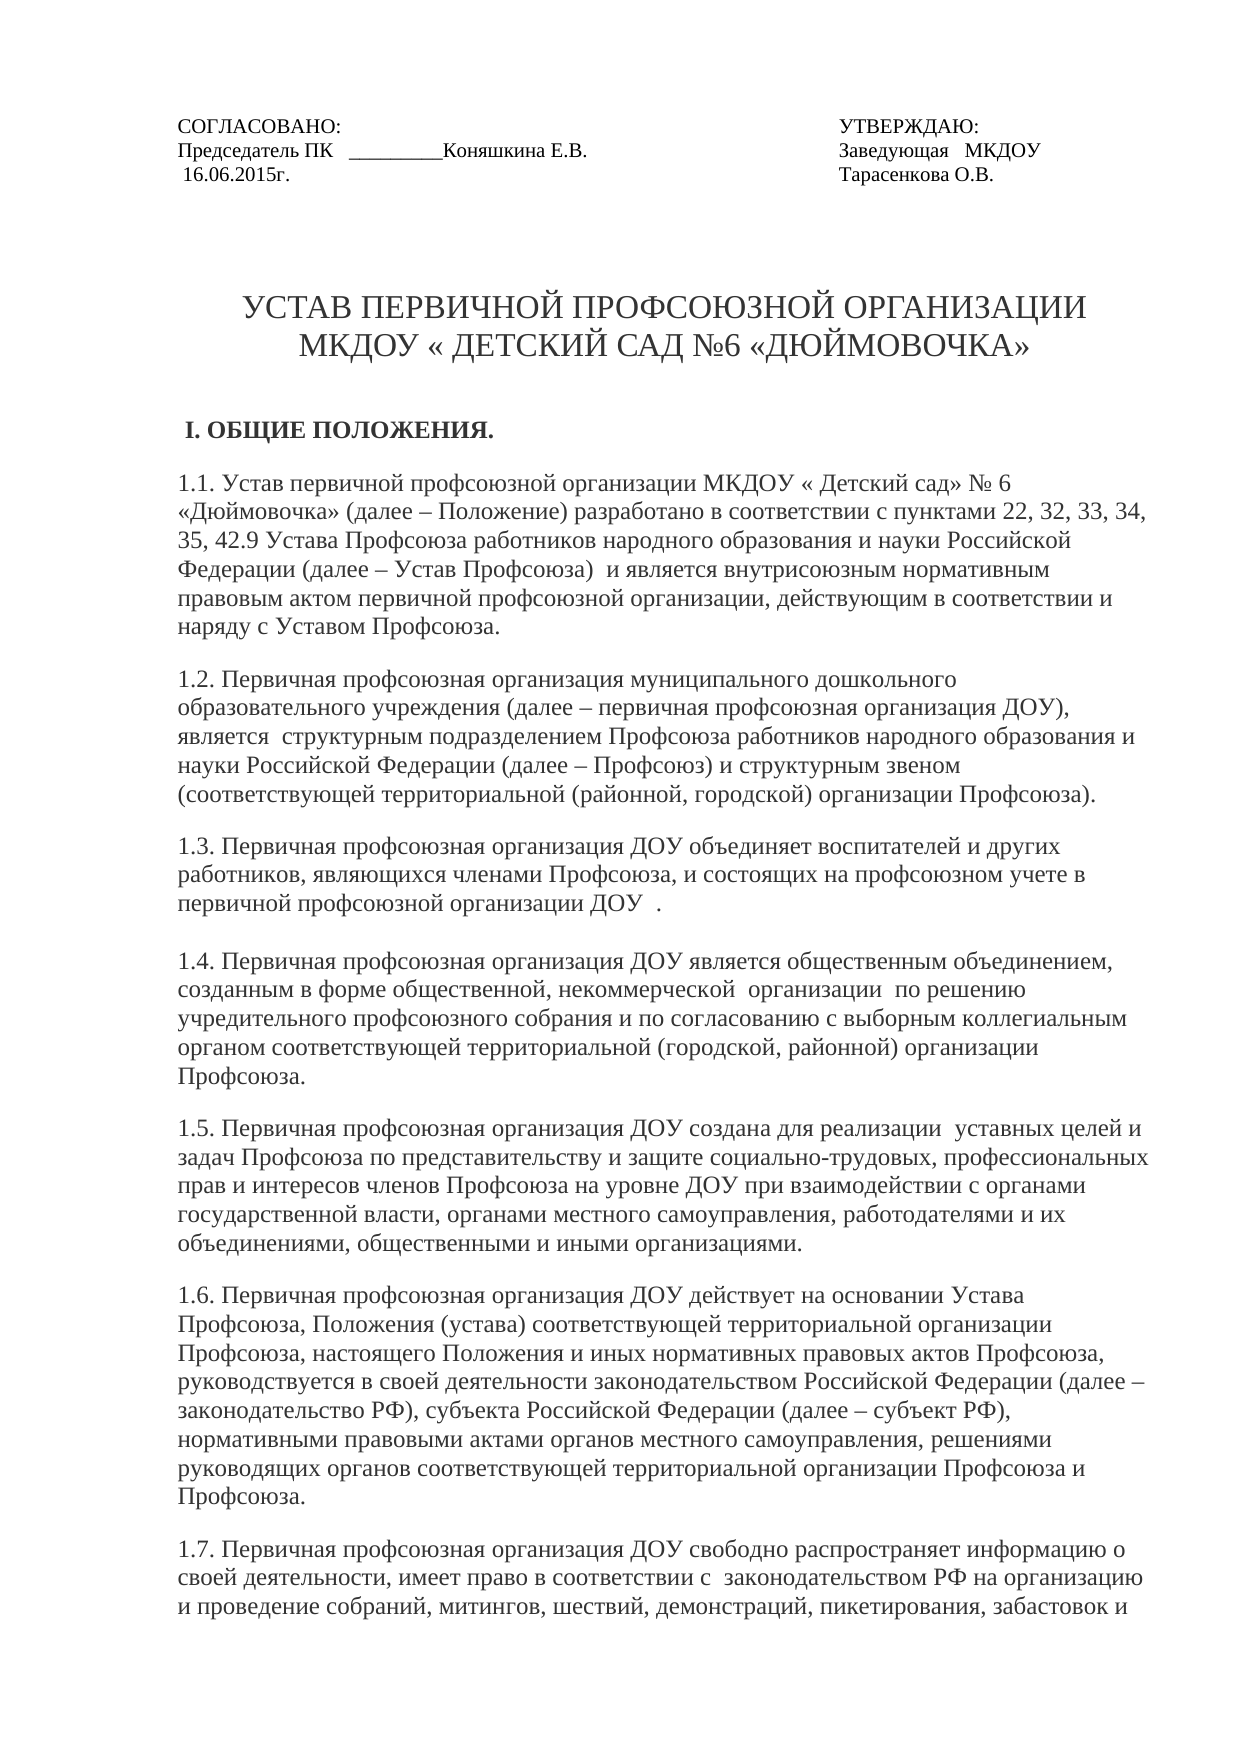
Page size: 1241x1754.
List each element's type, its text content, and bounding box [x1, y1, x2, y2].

table_cell Тарасенкова О.В. [827, 162, 1182, 186]
text 1.4. Первичная профсоюзная организация ДОУ является общественным объединением, созданным в форме общественной, некоммерческой организации по решению [177, 946, 1152, 1003]
text 1.2. Первичная профсоюзная организация муниципального дошкольного образовательного учреждения (далее – первичная профсоюзная организация ДОУ), является структурным подразделением Профсоюза работников народного образования и науки Российской Федерации (далее – Профсоюз) и структурным звеном (соответствующей территориальной (районной, городской) организации Профсоюза). [177, 664, 1152, 807]
text учредительного профсоюзного собрания и по согласованию с выборным коллегиальным органом соответствующей территориальной (городской, районной) организации Профсоюза. [177, 1003, 1152, 1089]
text 1.1. Устав первичной профсоюзной организации МКДОУ « Детский сад» № 6 «Дюймовочка» (далее – Положение) разработано в соответствии с пунктами 22, 32, 33, 34, 35, 42.9 Устава Профсоюза работников народного образования и науки Российской Федерации (далее – Устав Профсоюза) и является внутрисоюзным нормативным правовым актом первичной профсоюзной организации, действующим в соответствии и наряду с Уставом Профсоюза. [177, 468, 1152, 640]
table_cell Председатель ПК _________Коняшкина Е.В. [166, 138, 827, 162]
text 1.3. Первичная профсоюзная организация ДОУ объединяет воспитателей и других работников, являющихся членами Профсоюза, и состоящих на профсоюзном учете в первичной профсоюзной организации ДОУ . [177, 831, 1152, 917]
text УСТАВ ПЕРВИЧНОЙ ПРОФСОЮЗНОЙ ОРГАНИЗАЦИИ МКДОУ « ДЕТСКИЙ САД №6 «ДЮЙМОВОЧКА» [177, 287, 1152, 364]
table_header СОГЛАСОВАНО: [166, 114, 827, 138]
text 1.5. Первичная профсоюзная организация ДОУ создана для реализации уставных целей и задач Профсоюза по представительству и защите социально-трудовых, профессиональных прав и интересов членов Профсоюза на уровне ДОУ при взаимодействии с органами государственной власти, органами местного самоуправления, работодателями и их объединениями, общественными и иными организациями. [177, 1113, 1152, 1257]
table_cell Заведующая МКДОУ [827, 138, 1182, 162]
table_cell 16.06.2015г. [166, 162, 827, 186]
text 1.6. Первичная профсоюзная организация ДОУ действует на основании Устава Профсоюза, Положения (устава) соответствующей территориальной организации Профсоюза, настоящего Положения и иных нормативных правовых актов Профсоюза, руководствуется в своей деятельности законодательством Российской Федерации (далее – законодательство РФ), субъекта Российской Федерации (далее – субъект РФ), нормативными правовыми актами органов местного самоуправления, решениями руководящих органов соответствующей территориальной организации Профсоюза и Профсоюза. [177, 1280, 1152, 1510]
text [177, 1534, 1152, 1620]
text I. ОБЩИЕ ПОЛОЖЕНИЯ. [177, 411, 1152, 444]
table_header УТВЕРЖДАЮ: [827, 114, 1182, 138]
